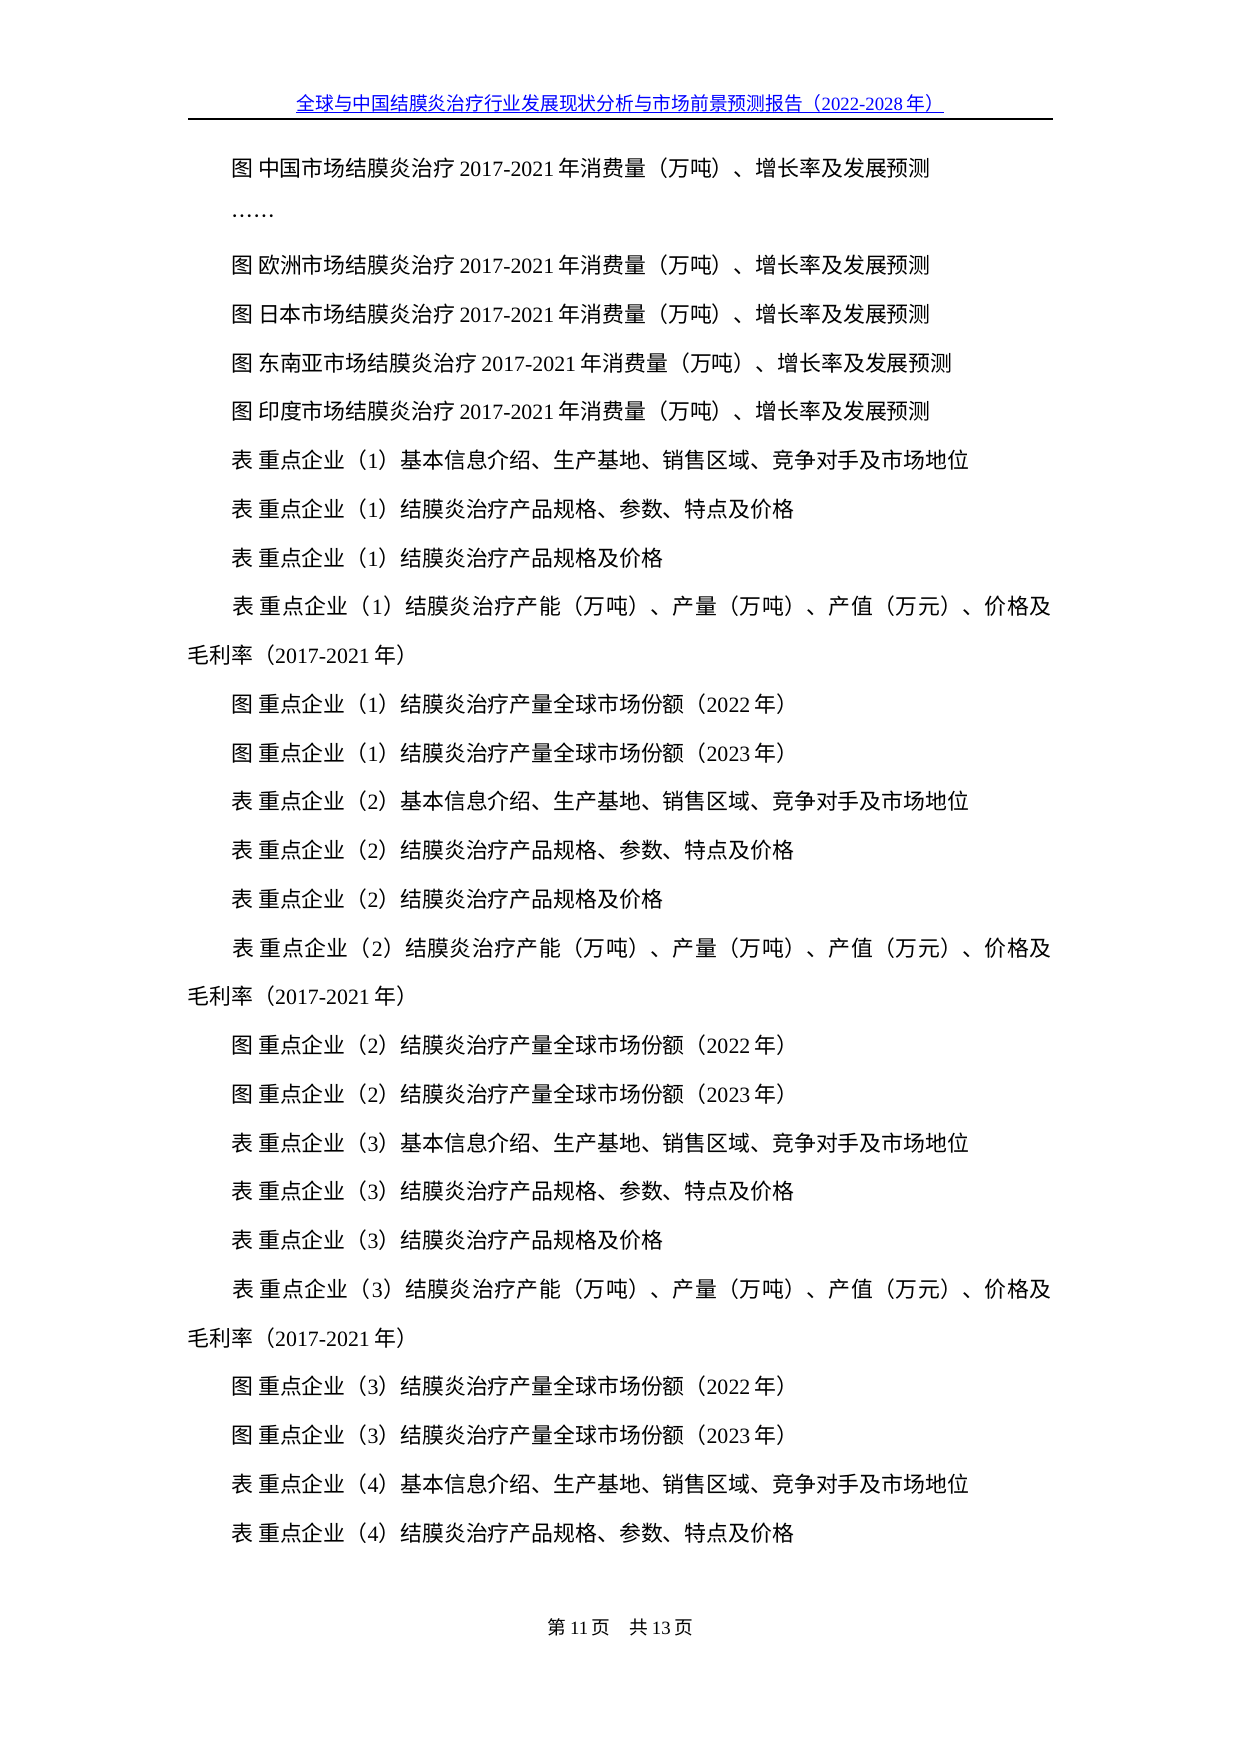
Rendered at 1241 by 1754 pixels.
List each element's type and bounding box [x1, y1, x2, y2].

text [187, 150, 1053, 1548]
